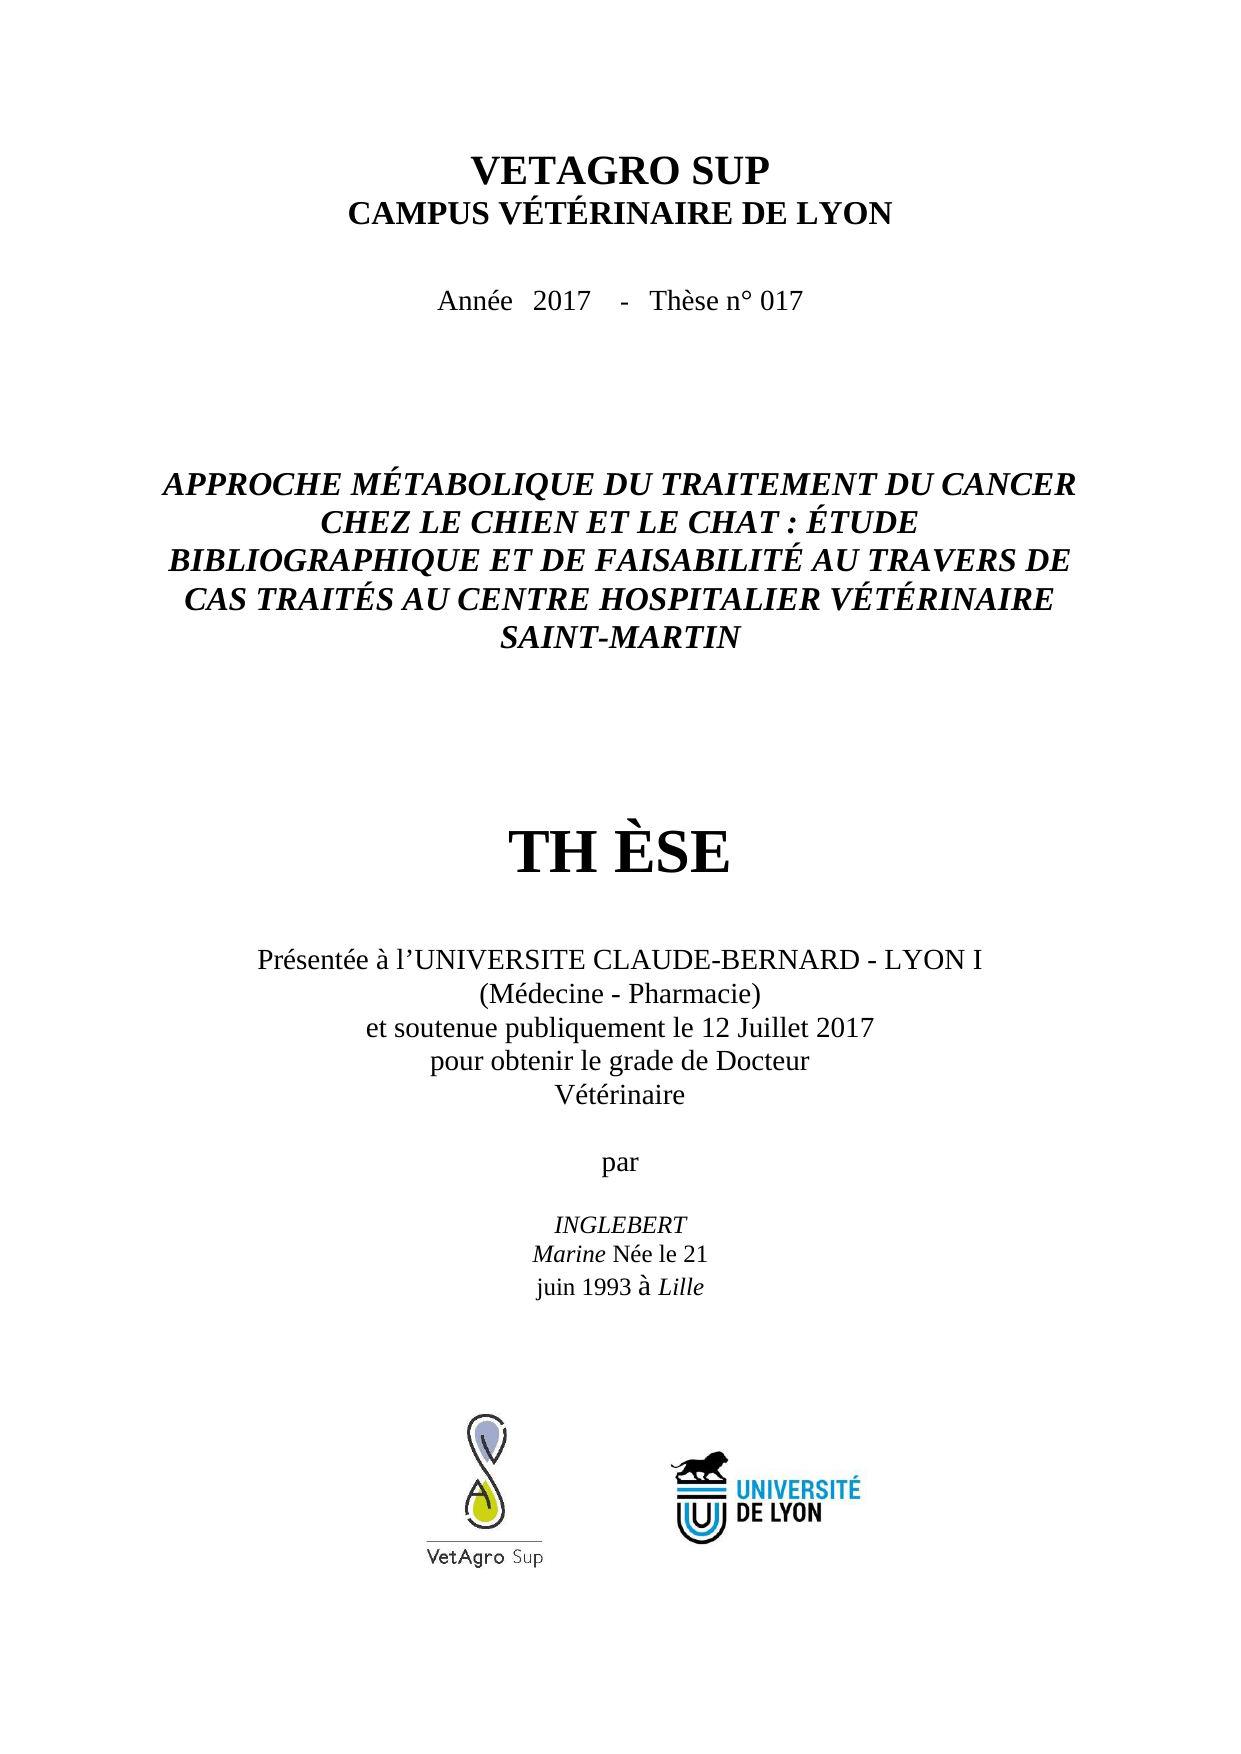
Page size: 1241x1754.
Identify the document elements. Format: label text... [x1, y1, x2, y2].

text par [148, 1144, 1092, 1177]
text APPROCHE MÉTABOLIQUE DU TRAITEMENT DU CANCER CHEZ LE CHIEN ET LE CHAT : ÉTUDE BIBLIOGRAPHIQUE ET DE FAISABILITÉ AU TRAVERS DE CAS TRAITÉS AU CENTRE HOSPITALIER VÉTÉRINAIRE SAINT-MARTIN [159, 464, 1080, 656]
text Année 2017 - Thèse n° 017 [148, 283, 1092, 317]
text Présentée à l’UNIVERSITE CLAUDE-BERNARD - LYON I [148, 943, 1092, 976]
text TH ÈSE [148, 814, 1092, 886]
text INGLEBERT Marine Née le 21 juin 1993 à Lille [514, 1211, 726, 1302]
text et soutenue publiquement le 12 Juillet 2017 pour obtenir le grade de Docteur Vétérinaire [361, 1010, 879, 1111]
subtitle CAMPUS VÉTÉRINAIRE DE LYON [148, 193, 1092, 232]
picture [409, 1396, 559, 1585]
picture [662, 1445, 868, 1551]
subtitle VETAGRO SUP [148, 145, 1092, 193]
text (Médecine - Pharmacie) [148, 976, 1092, 1010]
